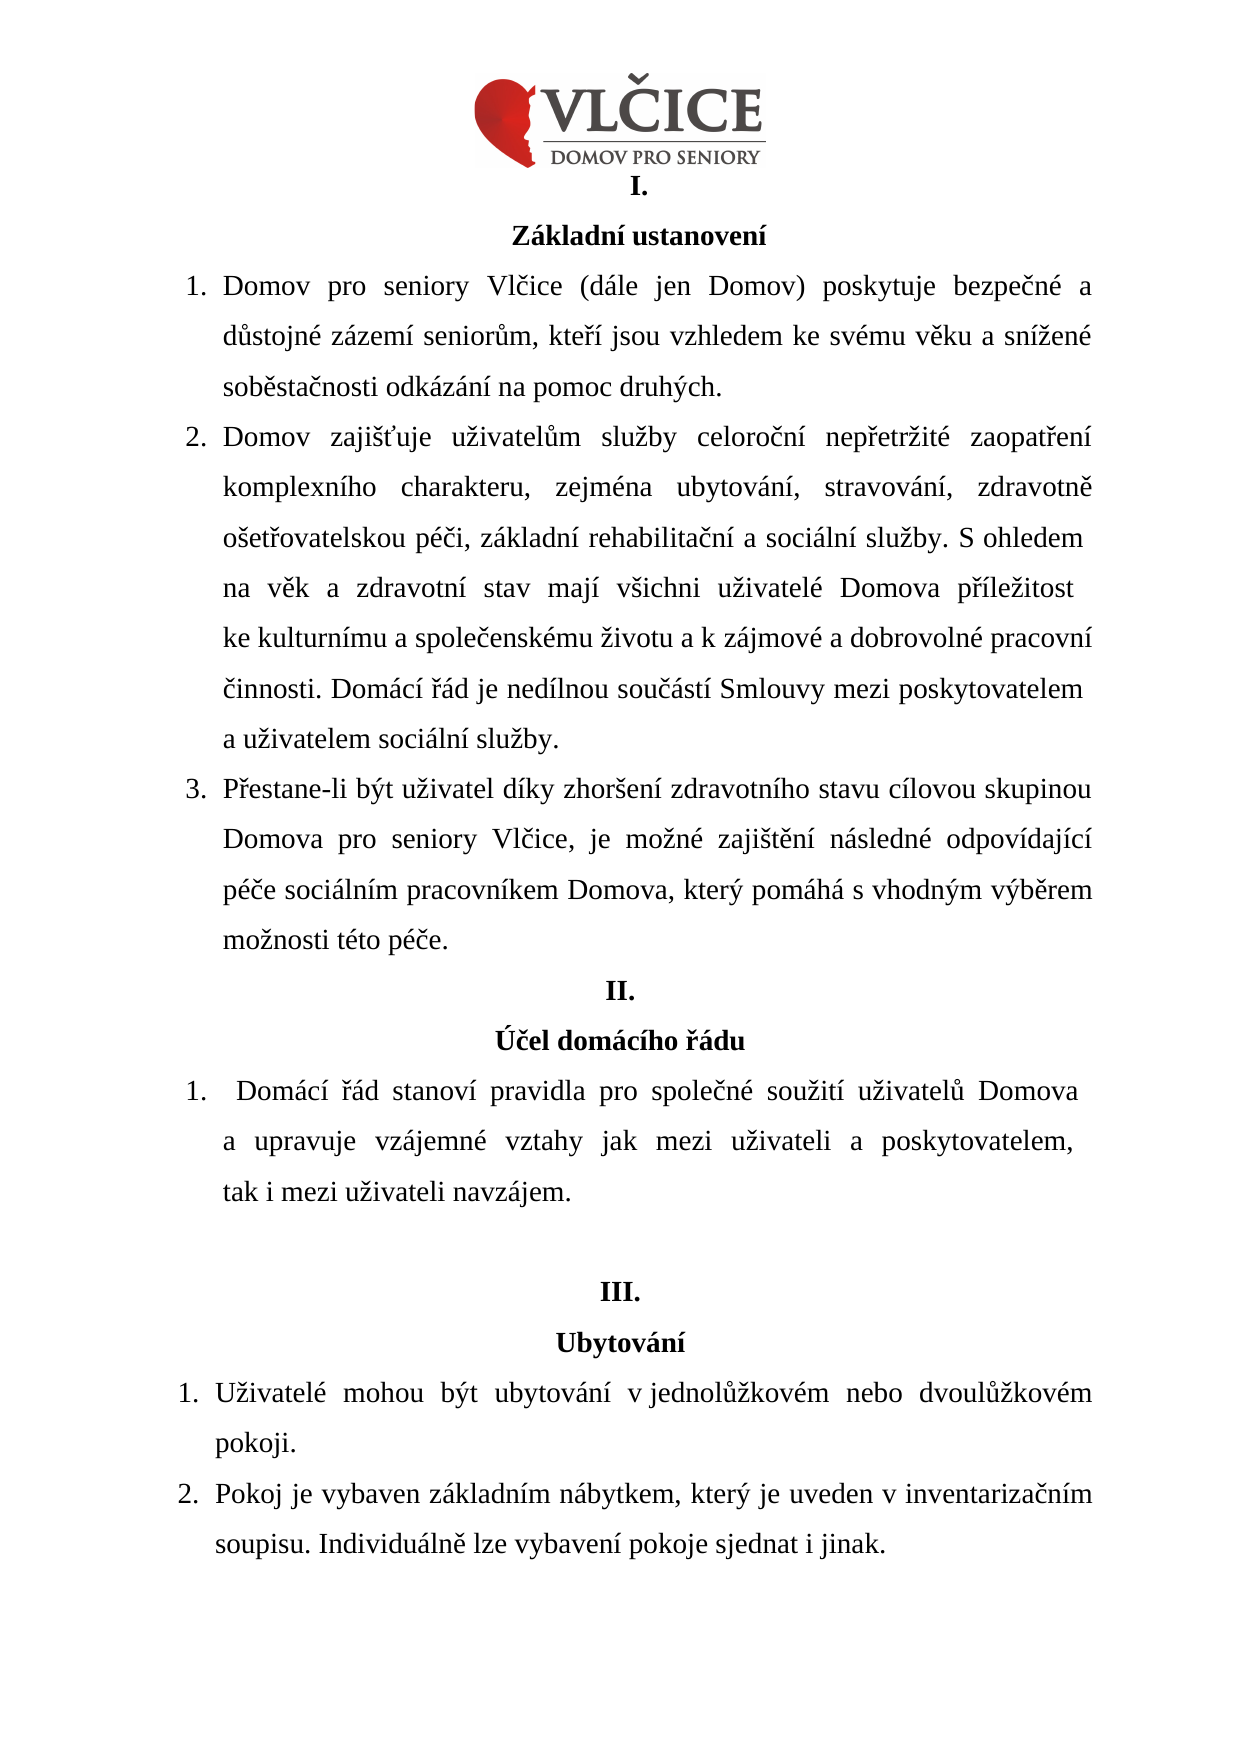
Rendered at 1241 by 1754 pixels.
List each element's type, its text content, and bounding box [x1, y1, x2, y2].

list Přestane-li být uživatel díky zhoršení zdravotního stavu cílovou skupinou Domova pro seniory Vlčice, je možné zajištění následné odpovídající péče sociálním pracovníkem Domova, který pomáhá s vhodným výběrem možnosti této péče. [185, 771, 1093, 956]
list Domov zajišťuje uživatelům služby celoroční nepřetržité zaopatření komplexního charakteru, zejména ubytování, stravování, zdravotně ošetřovatelskou péči, základní rehabilitační a sociální služby. S ohledem na věk a zdravotní stav mají všichni uživatelé Domova příležitost ke kulturnímu a společenskému životu a k zájmové a dobrovolné pracovní činnosti. Domácí řád je nedílnou součástí Smlouvy mezi poskytovatelem a uživatelem sociální služby. [185, 419, 1093, 754]
text Ubytování [148, 1325, 1093, 1358]
picture [474, 73, 766, 168]
text II. [148, 973, 1093, 1006]
list Uživatelé mohou být ubytování v jednolůžkovém nebo dvoulůžkovém pokoji. [177, 1375, 1093, 1459]
text Základní ustanovení [185, 218, 1093, 251]
list Domov pro seniory Vlčice (dále jen Domov) poskytuje bezpečné a důstojné zázemí seniorům, kteří jsou vzhledem ke svému věku a snížené soběstačnosti odkázání na pomoc druhých. [185, 268, 1093, 402]
text Účel domácího řádu [148, 1023, 1093, 1056]
list Domácí řád stanoví pravidla pro společné soužití uživatelů Domova a upravuje vzájemné vztahy jak mezi uživateli a poskytovatelem, tak i mezi uživateli navzájem. [185, 1073, 1093, 1207]
text III. [148, 1274, 1093, 1308]
list Pokoj je vybaven základním nábytkem, který je uveden v inventarizačním soupisu. Individuálně lze vybavení pokoje sjednat i jinak. [177, 1476, 1093, 1559]
text I. [185, 168, 1093, 201]
